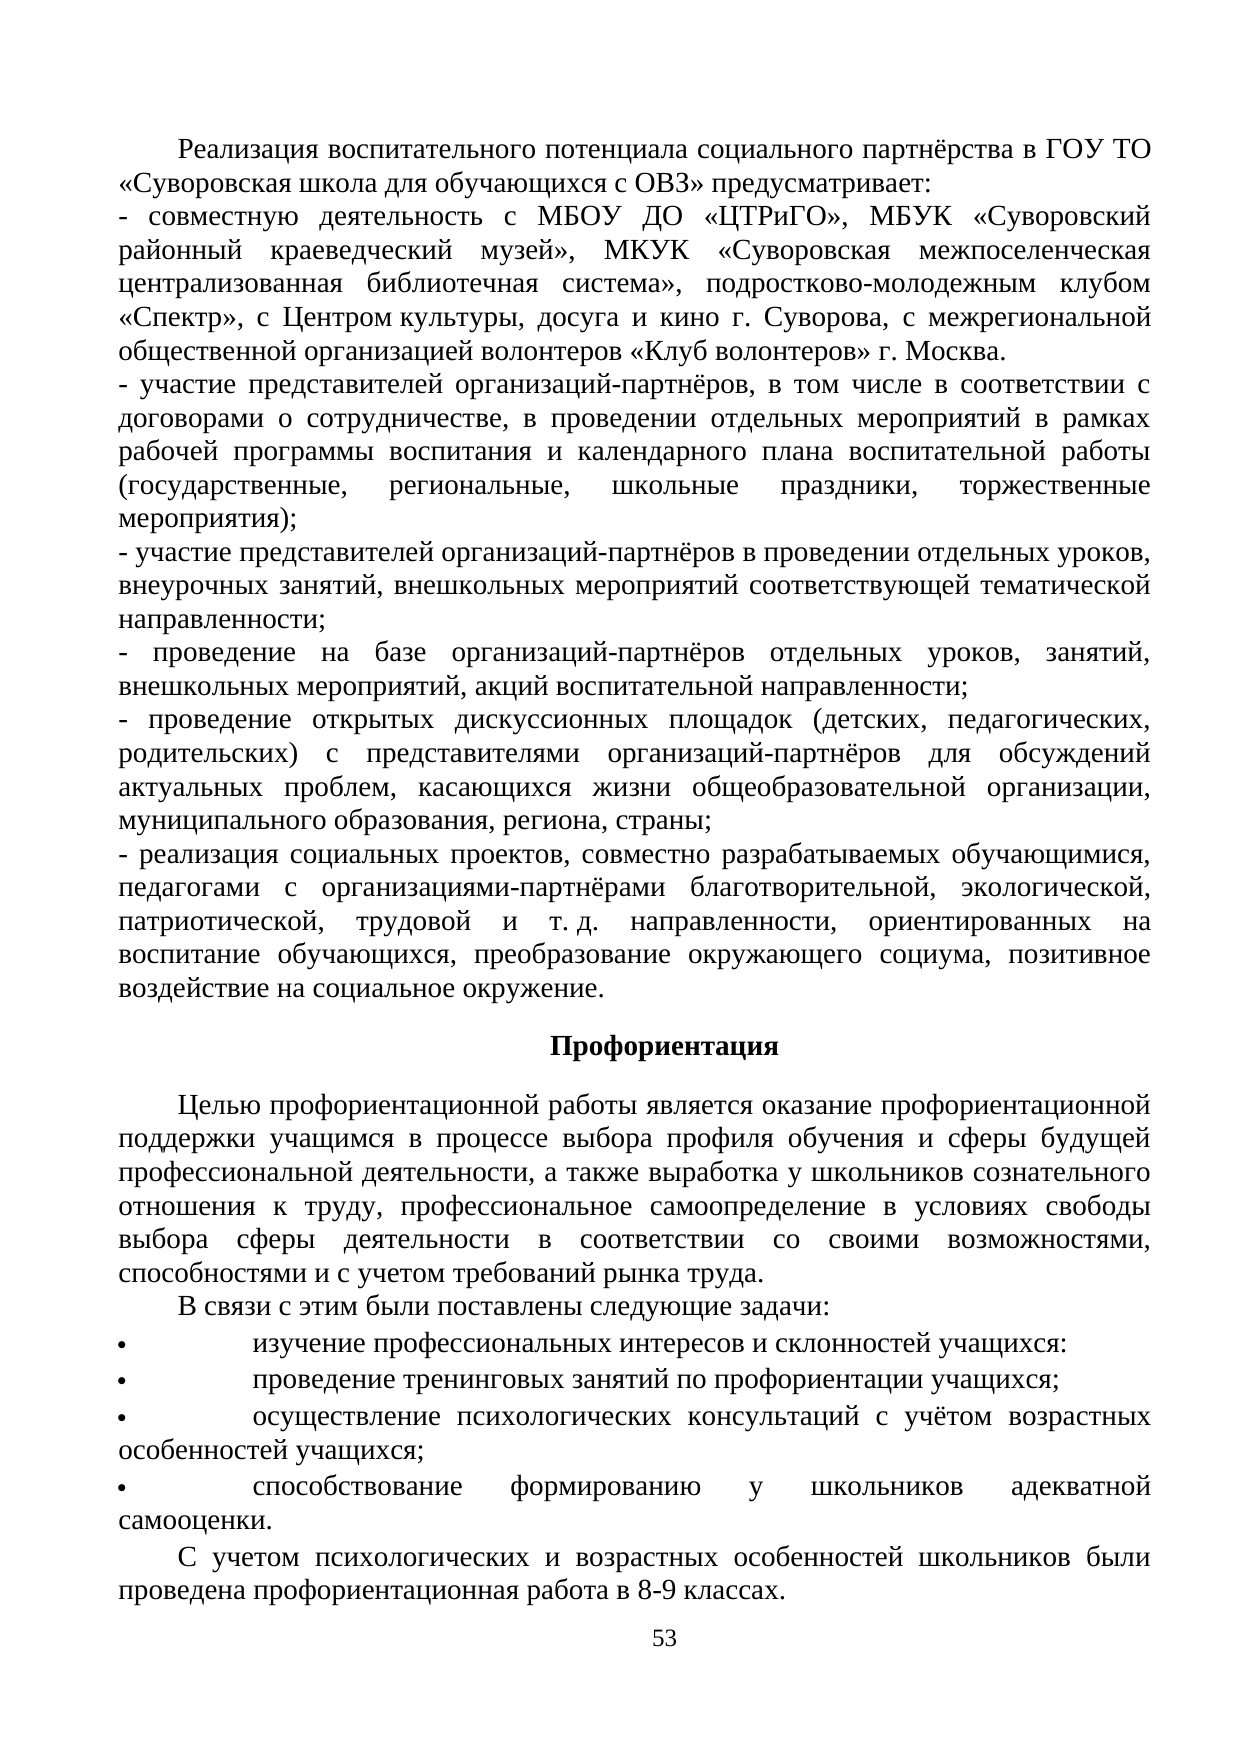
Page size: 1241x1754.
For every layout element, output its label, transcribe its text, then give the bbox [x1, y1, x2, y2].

text - участие представителей организаций-партнёров в проведении отдельных уроков, внеурочных занятий, внешкольных мероприятий соответствующей тематической направленности; [118, 534, 1152, 634]
list проведение тренинговых занятий по профориентации учащихся; [118, 1362, 1152, 1395]
list изучение профессиональных интересов и склонностей учащихся: [118, 1325, 1152, 1358]
list осуществление психологических консультаций с учётом возрастных особенностей учащихся; [118, 1398, 1152, 1465]
text - реализация социальных проектов, совместно разрабатываемых обучающимися, педагогами с организациями-партнёрами благотворительной, экологической, патриотической, трудовой и т. д. направленности, ориентированных на воспитание обучающихся, преобразование окружающего социума, позитивное воздействие на социальное окружение. [118, 836, 1152, 1003]
text Реализация воспитательного потенциала социального партнёрства в ГОУ ТО «Суворовская школа для обучающихся с ОВЗ» предусматривает: [118, 131, 1152, 198]
text Целью профориентационной работы является оказание профориентационной поддержки учащимся в процессе выбора профиля обучения и сферы будущей профессиональной деятельности, а также выработка у школьников сознательного отношения к труду, профессиональное самоопределение в условиях свободы выбора сферы деятельности в соответствии со своими возможностями, способностями и с учетом требований рынка труда. [118, 1087, 1152, 1288]
list способствование формированию у школьников адекватной самооценки. [118, 1468, 1152, 1536]
text - проведение на базе организаций-партнёров отдельных уроков, занятий, внешкольных мероприятий, акций воспитательной направленности; [118, 634, 1152, 702]
text Профориентация [118, 1028, 1152, 1062]
text В связи с этим были поставлены следующие задачи: [118, 1288, 1152, 1322]
text - совместную деятельность с МБОУ ДО «ЦТРиГО», МБУК «Суворовский районный краеведческий музей», МКУК «Суворовская межпоселенческая централизованная библиотечная система», подростково-молодежным клубом «Спектр», с Центром культуры, досуга и кино г. Суворова, с межрегиональной общественной организацией волонтеров «Клуб волонтеров» г. Москва. [118, 198, 1152, 366]
text - проведение открытых дискуссионных площадок (детских, педагогических, родительских) с представителями организаций-партнёров для обсуждений актуальных проблем, касающихся жизни общеобразовательной организации, муниципального образования, региона, страны; [118, 702, 1152, 836]
text - участие представителей организаций-партнёров, в том числе в соответствии с договорами о сотрудничестве, в проведении отдельных мероприятий в рамках рабочей программы воспитания и календарного плана воспитательной работы (государственные, региональные, школьные праздники, торжественные мероприятия); [118, 366, 1152, 534]
text С учетом психологических и возрастных особенностей школьников были проведена профориентационная работа в 8-9 классах. [118, 1539, 1152, 1606]
